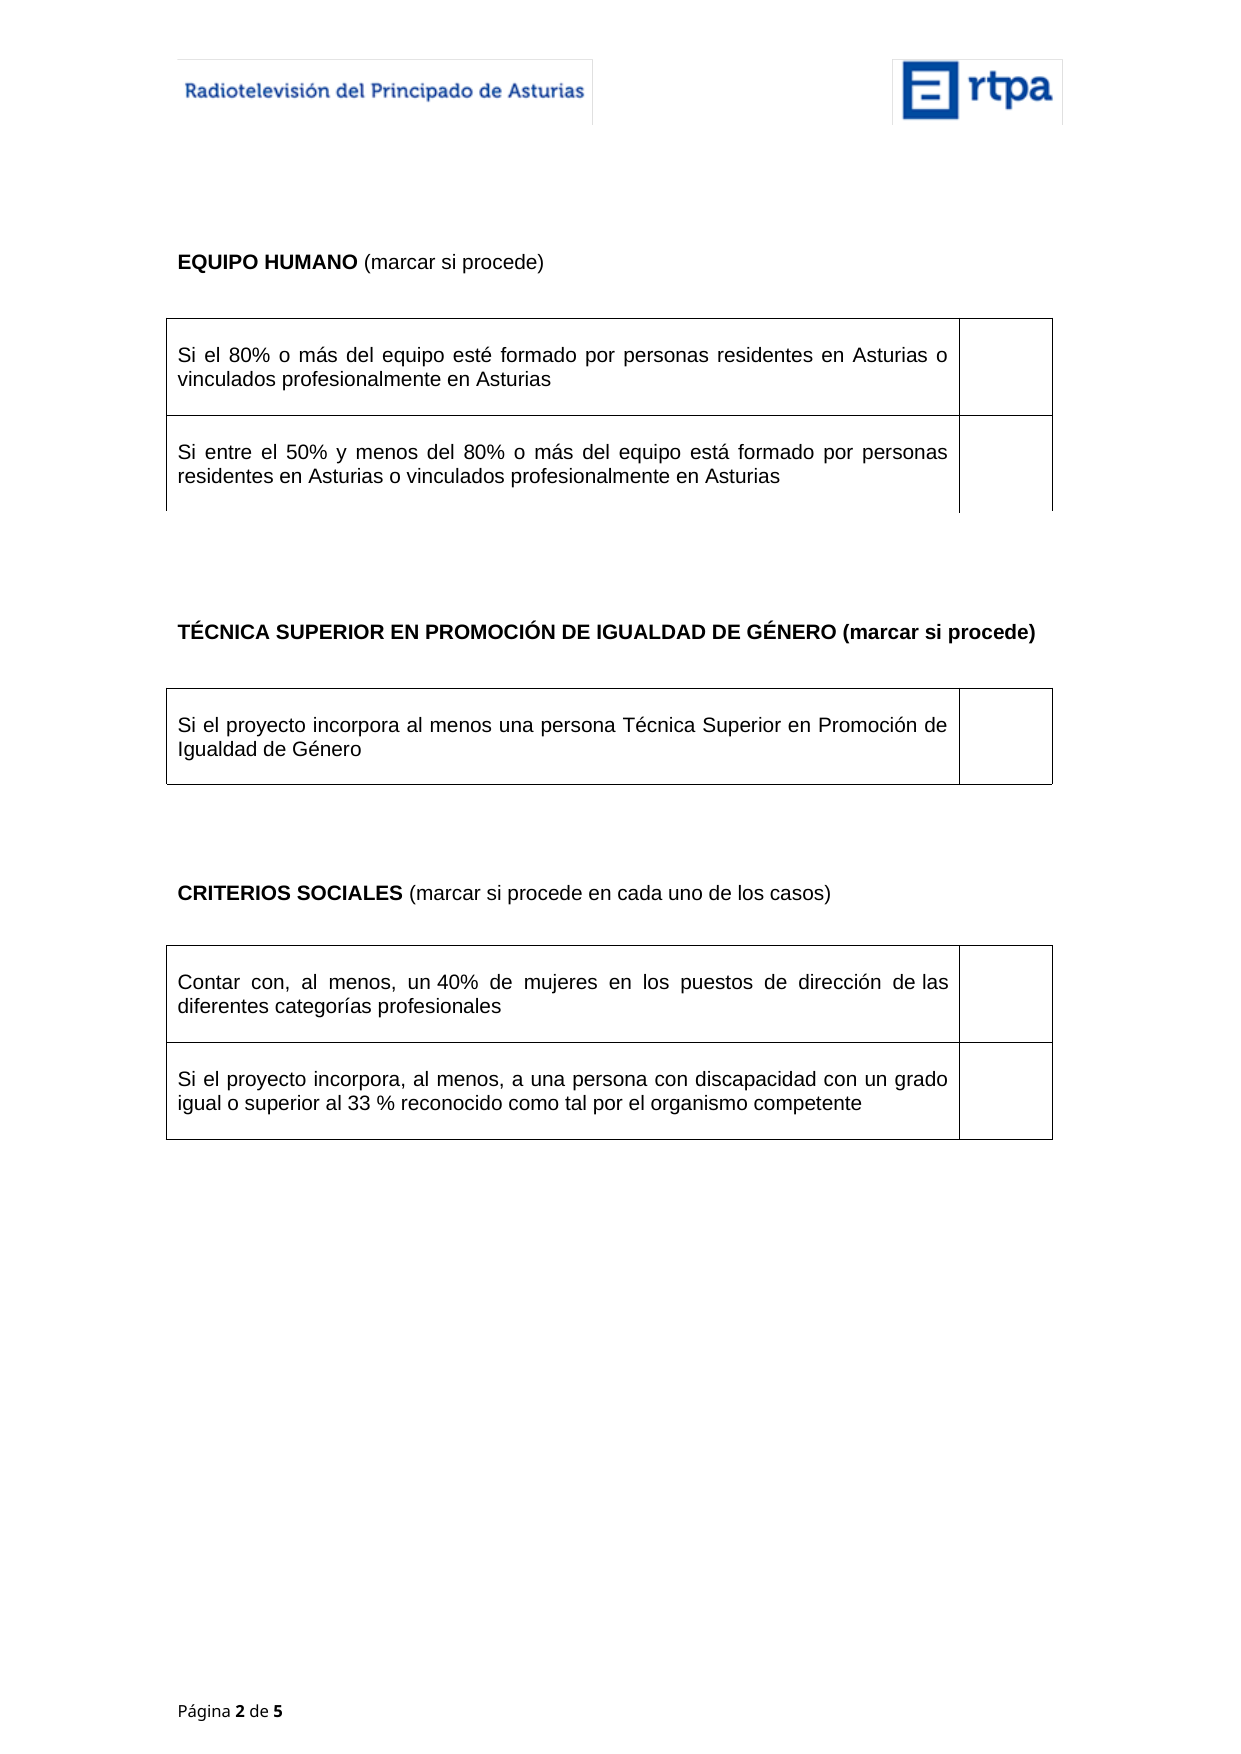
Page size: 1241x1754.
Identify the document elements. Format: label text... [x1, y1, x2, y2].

table_cell [960, 319, 1052, 414]
table_cell Si el proyecto incorpora, al menos, a una persona con discapacidad con un grado igual o superior al 33 % reconocido como tal por el organismo competente [167, 1043, 959, 1139]
table_cell Si entre el 50% y menos del 80% o más del equipo está formado por personas residentes en Asturias o vinculados profesionalmente en Asturias [167, 416, 959, 511]
table_cell TÉCNICA SUPERIOR EN PROMOCIÓN DE IGUALDAD DE GÉNERO (marcar si procede) [167, 513, 1052, 687]
table_cell Si el proyecto incorpora al menos una persona Técnica Superior en Promoción de Igualdad de Género [167, 689, 959, 784]
picture [177, 59, 1063, 125]
table_cell Contar con, al menos, un 40% de mujeres en los puestos de dirección de las diferentes categorías profesionales [167, 946, 959, 1042]
table_cell [960, 689, 1052, 784]
table_cell EQUIPO HUMANO (marcar si procede) [167, 223, 1052, 318]
table_cell Si el 80% o más del equipo esté formado por personas residentes en Asturias o vinculados profesionalmente en Asturias [167, 319, 959, 414]
table_cell [960, 946, 1052, 1042]
table_cell [960, 416, 1052, 511]
table_cell CRITERIOS SOCIALES (marcar si procede en cada uno de los casos) [167, 785, 1052, 945]
table_cell [960, 1043, 1052, 1139]
